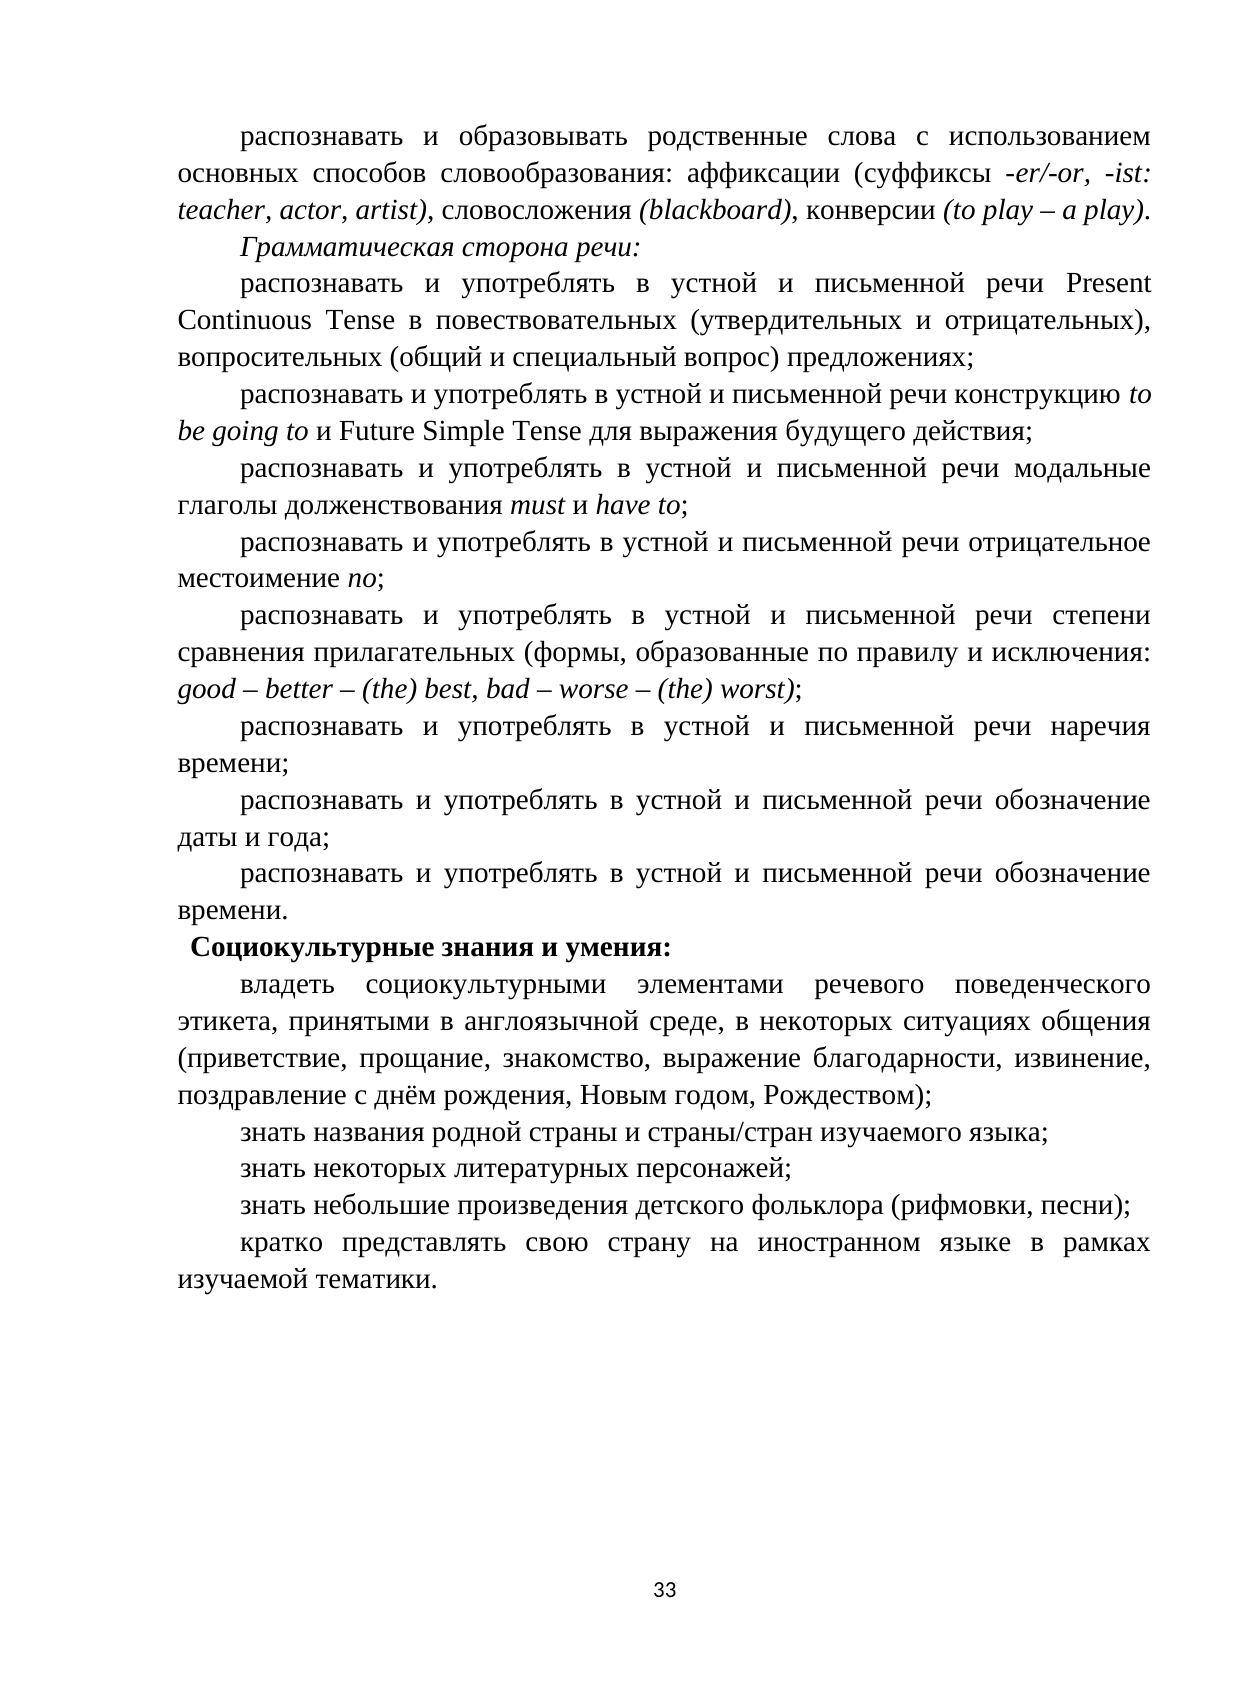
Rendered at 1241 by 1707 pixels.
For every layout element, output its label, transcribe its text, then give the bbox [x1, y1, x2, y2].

text знать небольшие произведения детского фольклора (рифмовки, песни); [177, 1187, 1152, 1221]
text распознавать и употреблять в устной и письменной речи отрицательное местоимение no; [177, 524, 1152, 594]
text кратко представлять свою страну на иностранном языке в рамках изучаемой тематики. [177, 1224, 1152, 1295]
text Грамматическая сторона речи: [177, 229, 1152, 262]
text распознавать и употреблять в устной и письменной речи обозначение даты и года; [177, 782, 1152, 852]
text распознавать и употреблять в устной и письменной речи степени сравнения прилагательных (формы, образованные по правилу и исключения: good – better – (the) best, bad – worse – (the) worst); [177, 597, 1152, 705]
text распознавать и образовывать родственные слова с использованием основных способов словообразования: аффиксации (суффиксы -er/-or, -ist: teacher, actor, artist), словосложения (blackboard), конверсии (to play – a play). [177, 118, 1152, 225]
text распознавать и употреблять в устной и письменной речи наречия времени; [177, 708, 1152, 778]
text распознавать и употреблять в устной и письменной речи конструкцию to be going to и Future Simple Tense для выражения будущего действия; [177, 376, 1152, 447]
text распознавать и употреблять в устной и письменной речи Present Continuous Tense в повествовательных (утвердительных и отрицательных), вопросительных (общий и специальный вопрос) предложениях; [177, 266, 1152, 373]
text распознавать и употреблять в устной и письменной речи обозначение времени. [177, 856, 1152, 926]
text знать некоторых литературных персонажей; [177, 1151, 1152, 1184]
text знать названия родной страны и страны/стран изучаемого языка; [177, 1114, 1152, 1147]
text владеть социокультурными элементами речевого поведенческого этикета, принятыми в англоязычной среде, в некоторых ситуациях общения (приветствие, прощание, знакомство, выражение благодарности, извинение, поздравление с днём рождения, Новым годом, Рождеством); [177, 966, 1152, 1110]
text Социокультурные знания и умения: [190, 929, 1152, 963]
text распознавать и употреблять в устной и письменной речи модальные глаголы долженствования must и have to; [177, 450, 1152, 520]
